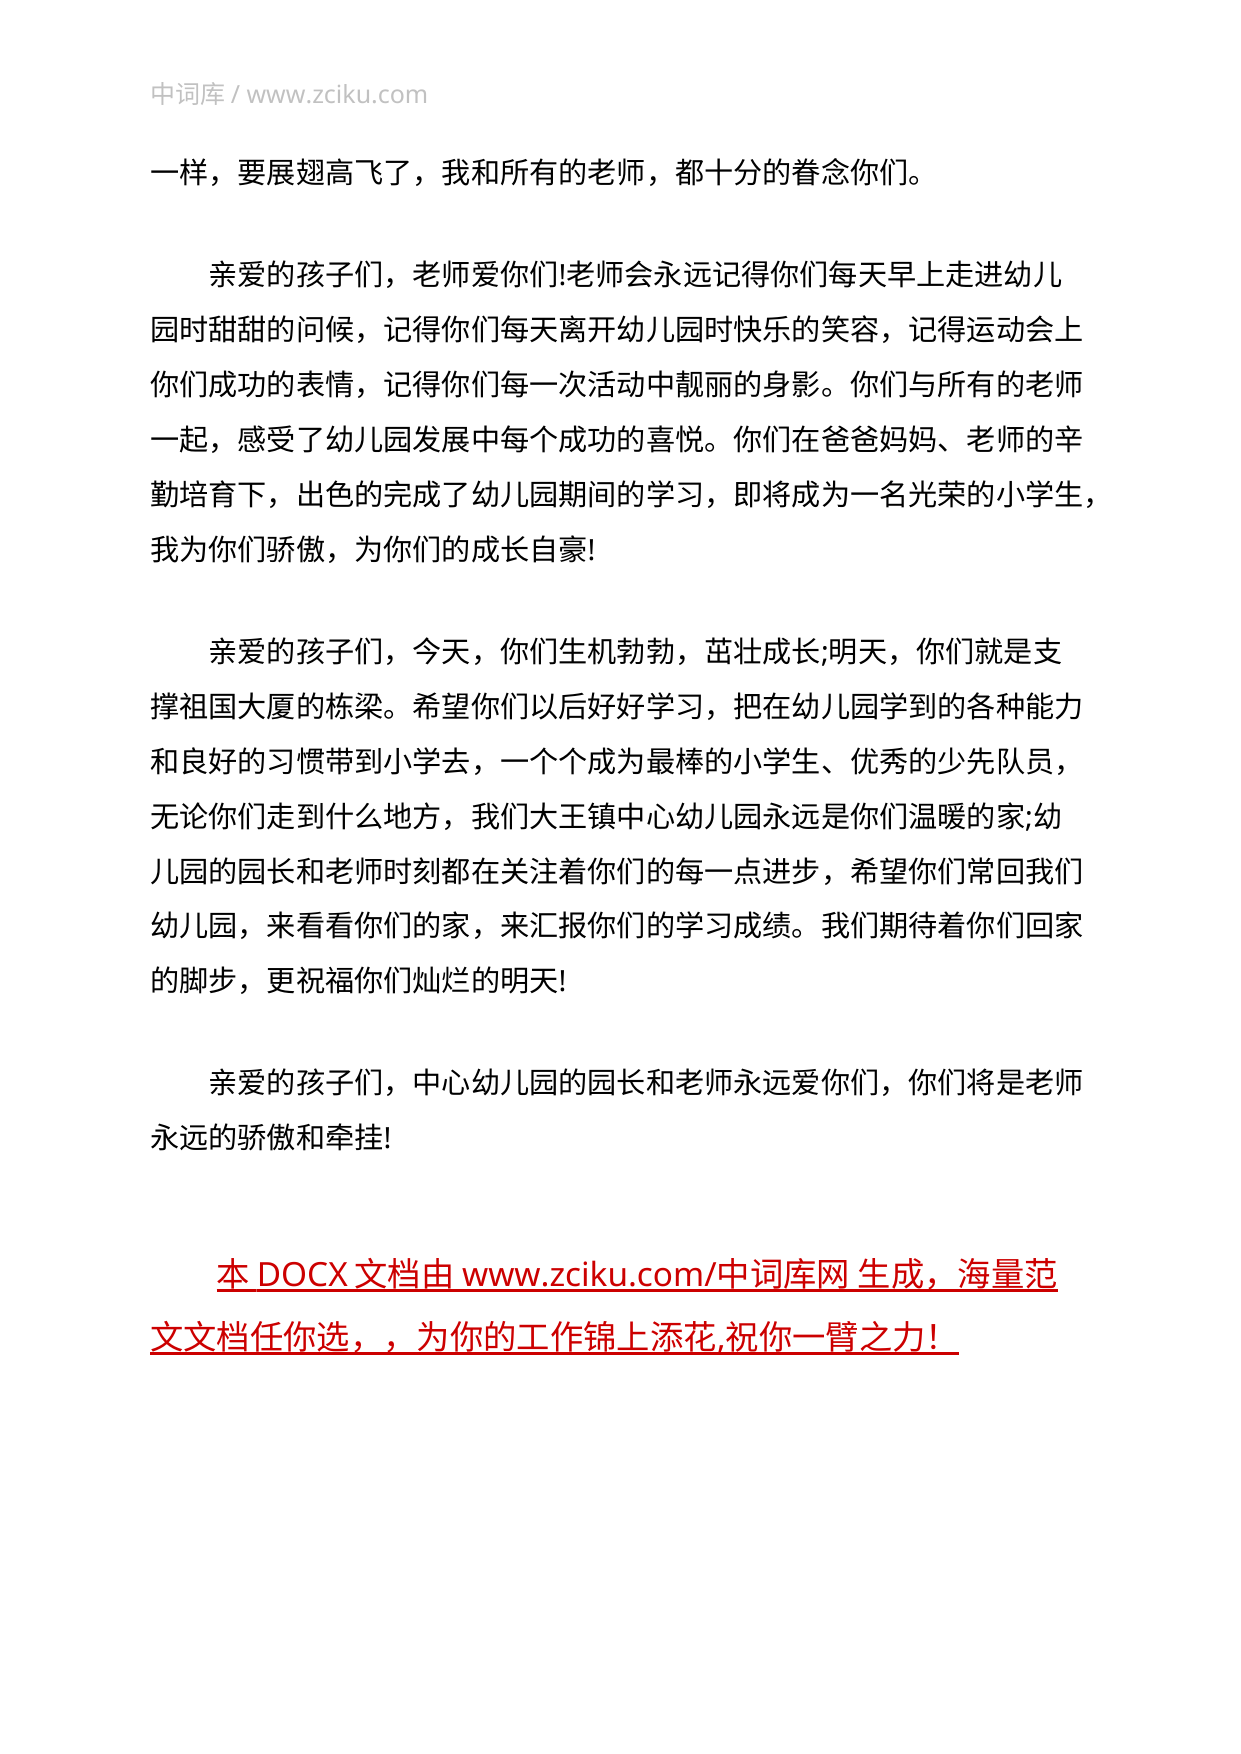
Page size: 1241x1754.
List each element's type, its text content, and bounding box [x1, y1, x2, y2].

text 亲爱的孩子们，老师爱你们!老师会永远记得你们每天早上走进幼儿园时甜甜的问候，记得你们每天离开幼儿园时快乐的笑容，记得运动会上你们成功的表情，记得你们每一次活动中靓丽的身影。你们与所有的老师一起，感受了幼儿园发展中每个成功的喜悦。你们在爸爸妈妈、老师的辛勤培育下，出色的完成了幼儿园期间的学习，即将成为一名光荣的小学生，我为你们骄傲，为你们的成长自豪! [150, 252, 1090, 569]
text 亲爱的孩子们，今天，你们生机勃勃，茁壮成长;明天，你们就是支撑祖国大厦的栋梁。希望你们以后好好学习，把在幼儿园学到的各种能力和良好的习惯带到小学去，一个个成为最棒的小学生、优秀的少先队员，无论你们走到什么地方，我们大王镇中心幼儿园永远是你们温暖的家;幼儿园的园长和老师时刻都在关注着你们的每一点进步，希望你们常回我们幼儿园，来看看你们的家，来汇报你们的学习成绩。我们期待着你们回家的脚步，更祝福你们灿烂的明天! [150, 628, 1090, 1000]
text 亲爱的孩子们，中心幼儿园的园长和老师永远爱你们，你们将是老师永远的骄傲和牵挂! [150, 1060, 1090, 1157]
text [150, 150, 1090, 192]
text 本DOCX文档由 www.zciku.com/中词库网 生成，海量范文文档任你选，，为你的工作锦上添花,祝你一臂之力！ [150, 1248, 1090, 1359]
